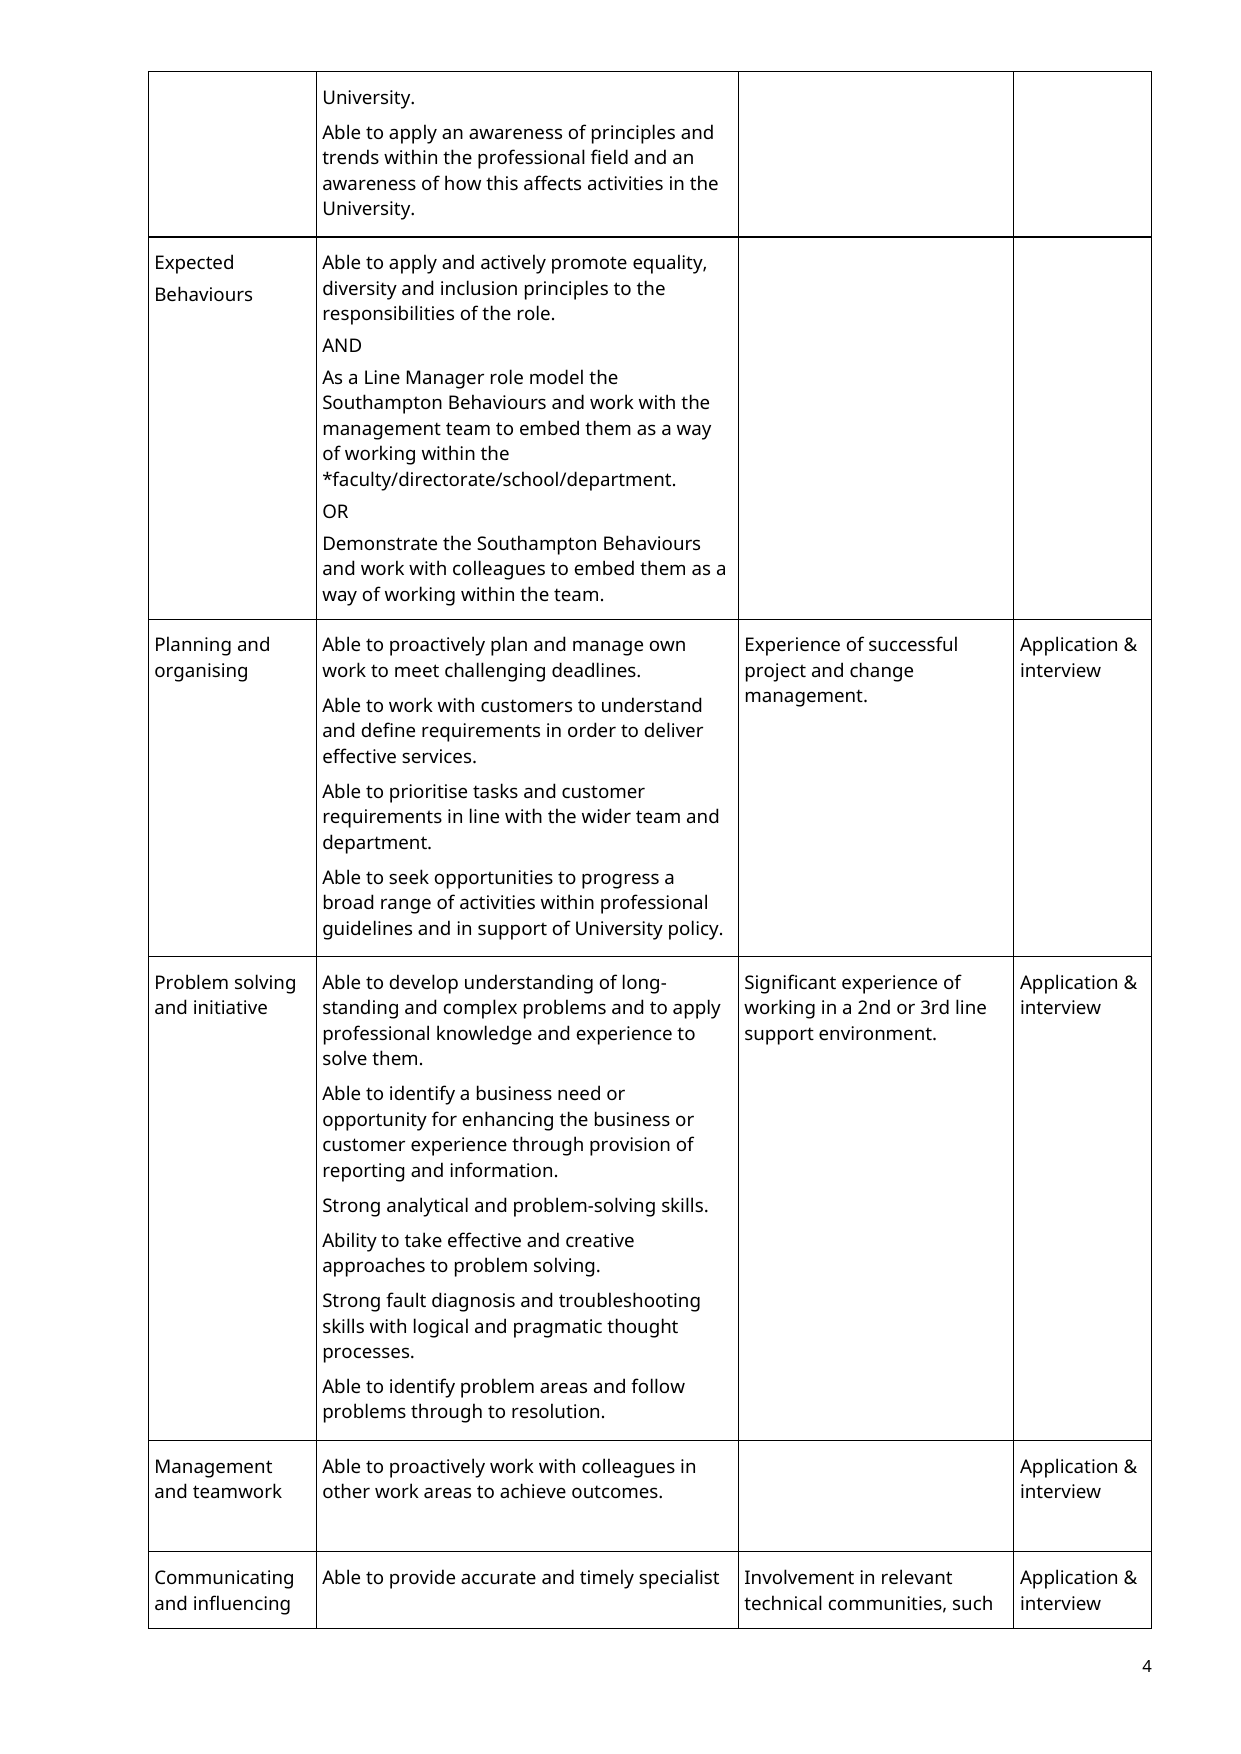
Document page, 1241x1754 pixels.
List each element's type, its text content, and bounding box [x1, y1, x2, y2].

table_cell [1014, 1552, 1151, 1627]
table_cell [739, 1552, 1013, 1627]
table_cell Problem solving and initiative [149, 957, 316, 1440]
table_cell Application & interview [1014, 1441, 1151, 1551]
table_cell Able to apply and actively promote equality, diversity and inclusion principles to the responsibilities of the role. AND As a Line Manager role model the Southampton Behaviours and work with the management team to embed them as a way of working within the *faculty/directorate/school/department. OR Demonstrate the Southampton Behaviours and work with colleagues to embed them as a way of working within the team. [317, 238, 738, 618]
table_cell Planning and organising [149, 620, 316, 956]
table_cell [317, 1552, 738, 1627]
table_cell Expected Behaviours [149, 238, 316, 618]
table_cell Able to proactively work with colleagues in other work areas to achieve outcomes. [317, 1441, 738, 1551]
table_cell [1014, 72, 1151, 236]
table_cell Application & interview [1014, 620, 1151, 956]
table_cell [317, 72, 738, 236]
table_cell Able to proactively plan and manage own work to meet challenging deadlines. Able to work with customers to understand and define requirements in order to deliver effective services. Able to prioritise tasks and customer requirements in line with the wider team and department. Able to seek opportunities to progress a broad range of activities within professional guidelines and in support of University policy. [317, 620, 738, 956]
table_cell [149, 72, 316, 236]
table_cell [739, 72, 1013, 236]
table_cell [739, 238, 1013, 618]
table_cell Able to develop understanding of long-standing and complex problems and to apply professional knowledge and experience to solve them. Able to identify a business need or opportunity for enhancing the business or customer experience through provision of reporting and information. Strong analytical and problem-solving skills. Ability to take effective and creative approaches to problem solving. Strong fault diagnosis and troubleshooting skills with logical and pragmatic thought processes. Able to identify problem areas and follow problems through to resolution. [317, 957, 738, 1440]
table_cell Application & interview [1014, 957, 1151, 1440]
table_cell Experience of successful project and change management. [739, 620, 1013, 956]
table_cell Significant experience of working in a 2nd or 3rd line support environment. [739, 957, 1013, 1440]
table_cell [1014, 238, 1151, 618]
table_cell Management and teamwork [149, 1441, 316, 1551]
table_cell [739, 1441, 1013, 1551]
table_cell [149, 1552, 316, 1627]
